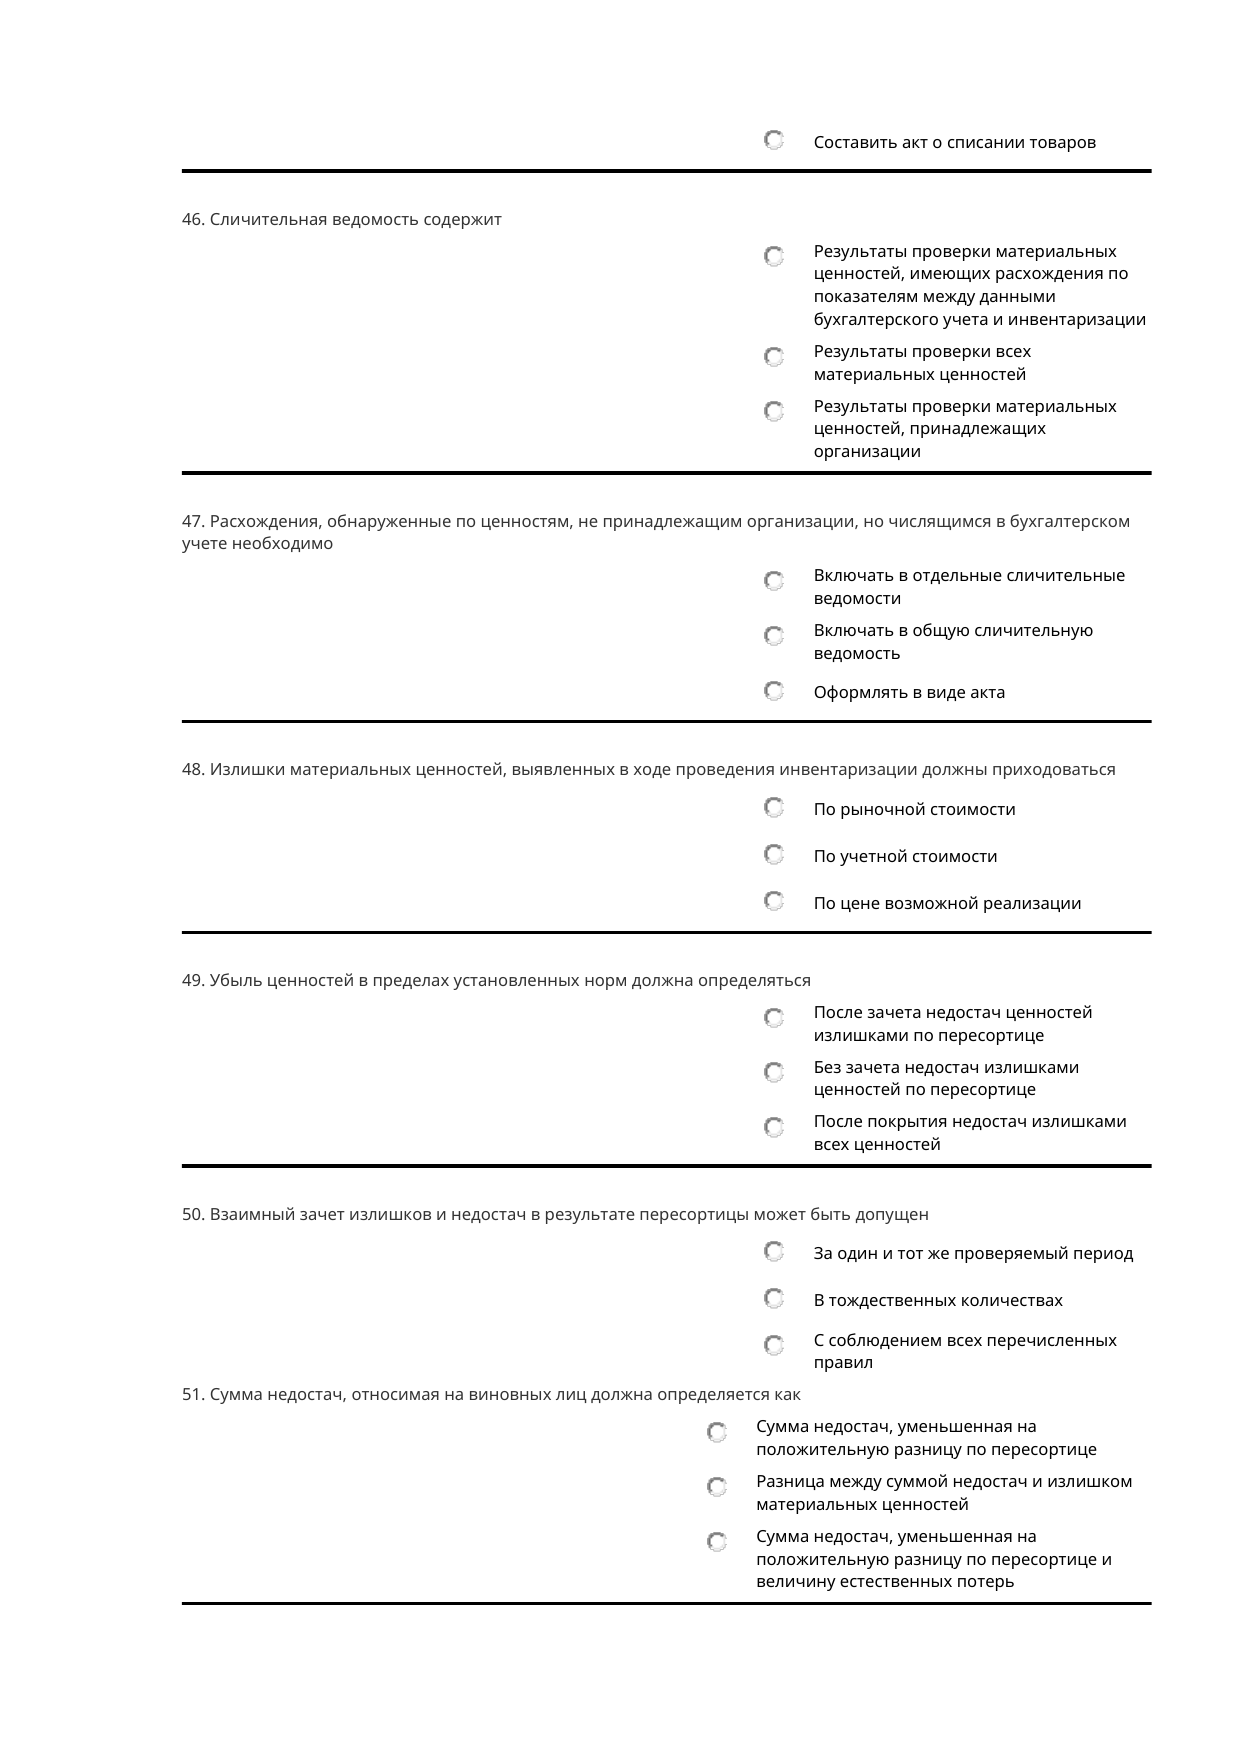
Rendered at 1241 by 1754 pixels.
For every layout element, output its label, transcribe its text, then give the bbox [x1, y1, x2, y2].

table_cell [177, 559, 809, 614]
table_cell Включать в общую сличительную ведомость [809, 614, 1152, 669]
table_cell 51. Сумма недостач, относимая на виновных лиц должна определяется как [177, 1378, 1152, 1410]
table_cell [177, 1230, 809, 1277]
table_cell Включать в отдельные сличительные ведомости [809, 559, 1152, 614]
table_cell Сумма недостач, уменьшенная на положительную разницу по пересортице [751, 1410, 1152, 1465]
table_cell [177, 832, 809, 879]
table_cell [177, 335, 809, 389]
table_cell По рыночной стоимости [809, 785, 1152, 832]
table_cell [177, 467, 1152, 504]
table_cell [177, 1051, 809, 1105]
picture [181, 169, 1152, 173]
table_cell 49. Убыль ценностей в пределах установленных норм должна определяться [177, 964, 1152, 996]
table_cell [177, 1598, 1152, 1635]
picture [181, 1164, 1152, 1168]
table_cell [177, 1520, 751, 1597]
table_cell 46. Сличительная ведомость содержит [177, 203, 1152, 234]
table_cell [177, 1105, 809, 1160]
table_cell [177, 926, 1152, 964]
table_cell 48. Излишки материальных ценностей, выявленных в ходе проведения инвентаризации должны приходоваться [177, 753, 1152, 785]
table_cell Разница между суммой недостач и излишком материальных ценностей [751, 1465, 1152, 1520]
table_cell Результаты проверки всех материальных ценностей [809, 335, 1152, 389]
table_cell [177, 996, 809, 1051]
table_cell [177, 118, 809, 165]
table_cell После зачета недостач ценностей излишками по пересортице [809, 996, 1152, 1051]
table_cell [177, 1324, 809, 1378]
table_cell [177, 1277, 809, 1323]
table_cell [177, 614, 809, 669]
table_cell [177, 235, 809, 335]
picture [181, 471, 1152, 475]
table_cell [177, 1410, 751, 1465]
table_cell [177, 165, 1152, 202]
table_cell Без зачета недостач излишками ценностей по пересортице [809, 1051, 1152, 1105]
table_cell [177, 1465, 751, 1520]
table_cell [177, 390, 809, 467]
table_cell 47. Расхождения, обнаруженные по ценностям, не принадлежащим организации, но числящимся в бухгалтерском учете необходимо [177, 505, 1152, 559]
table_cell Результаты проверки материальных ценностей, имеющих расхождения по показателям между данными бухгалтерского учета и инвентаризации [809, 235, 1152, 335]
table_cell Сумма недостач, уменьшенная на положительную разницу по пересортице и величину естественных потерь [751, 1520, 1152, 1597]
table_cell Оформлять в виде акта [809, 669, 1152, 716]
table_cell За один и тот же проверяемый период [809, 1230, 1152, 1277]
table_cell [177, 879, 809, 926]
table_cell Результаты проверки материальных ценностей, принадлежащих организации [809, 390, 1152, 467]
table_cell [177, 1160, 1152, 1197]
table_cell [177, 716, 1152, 753]
table_cell С соблюдением всех перечисленных правил [809, 1324, 1152, 1378]
table_cell По учетной стоимости [809, 832, 1152, 879]
table_cell После покрытия недостач излишками всех ценностей [809, 1105, 1152, 1160]
table_cell 50. Взаимный зачет излишков и недостач в результате пересортицы может быть допущен [177, 1198, 1152, 1229]
table_cell [177, 669, 809, 716]
table_cell В тождественных количествах [809, 1277, 1152, 1323]
table_cell [177, 785, 809, 832]
table_cell По цене возможной реализации [809, 879, 1152, 926]
table_cell Составить акт о списании товаров [809, 118, 1152, 165]
